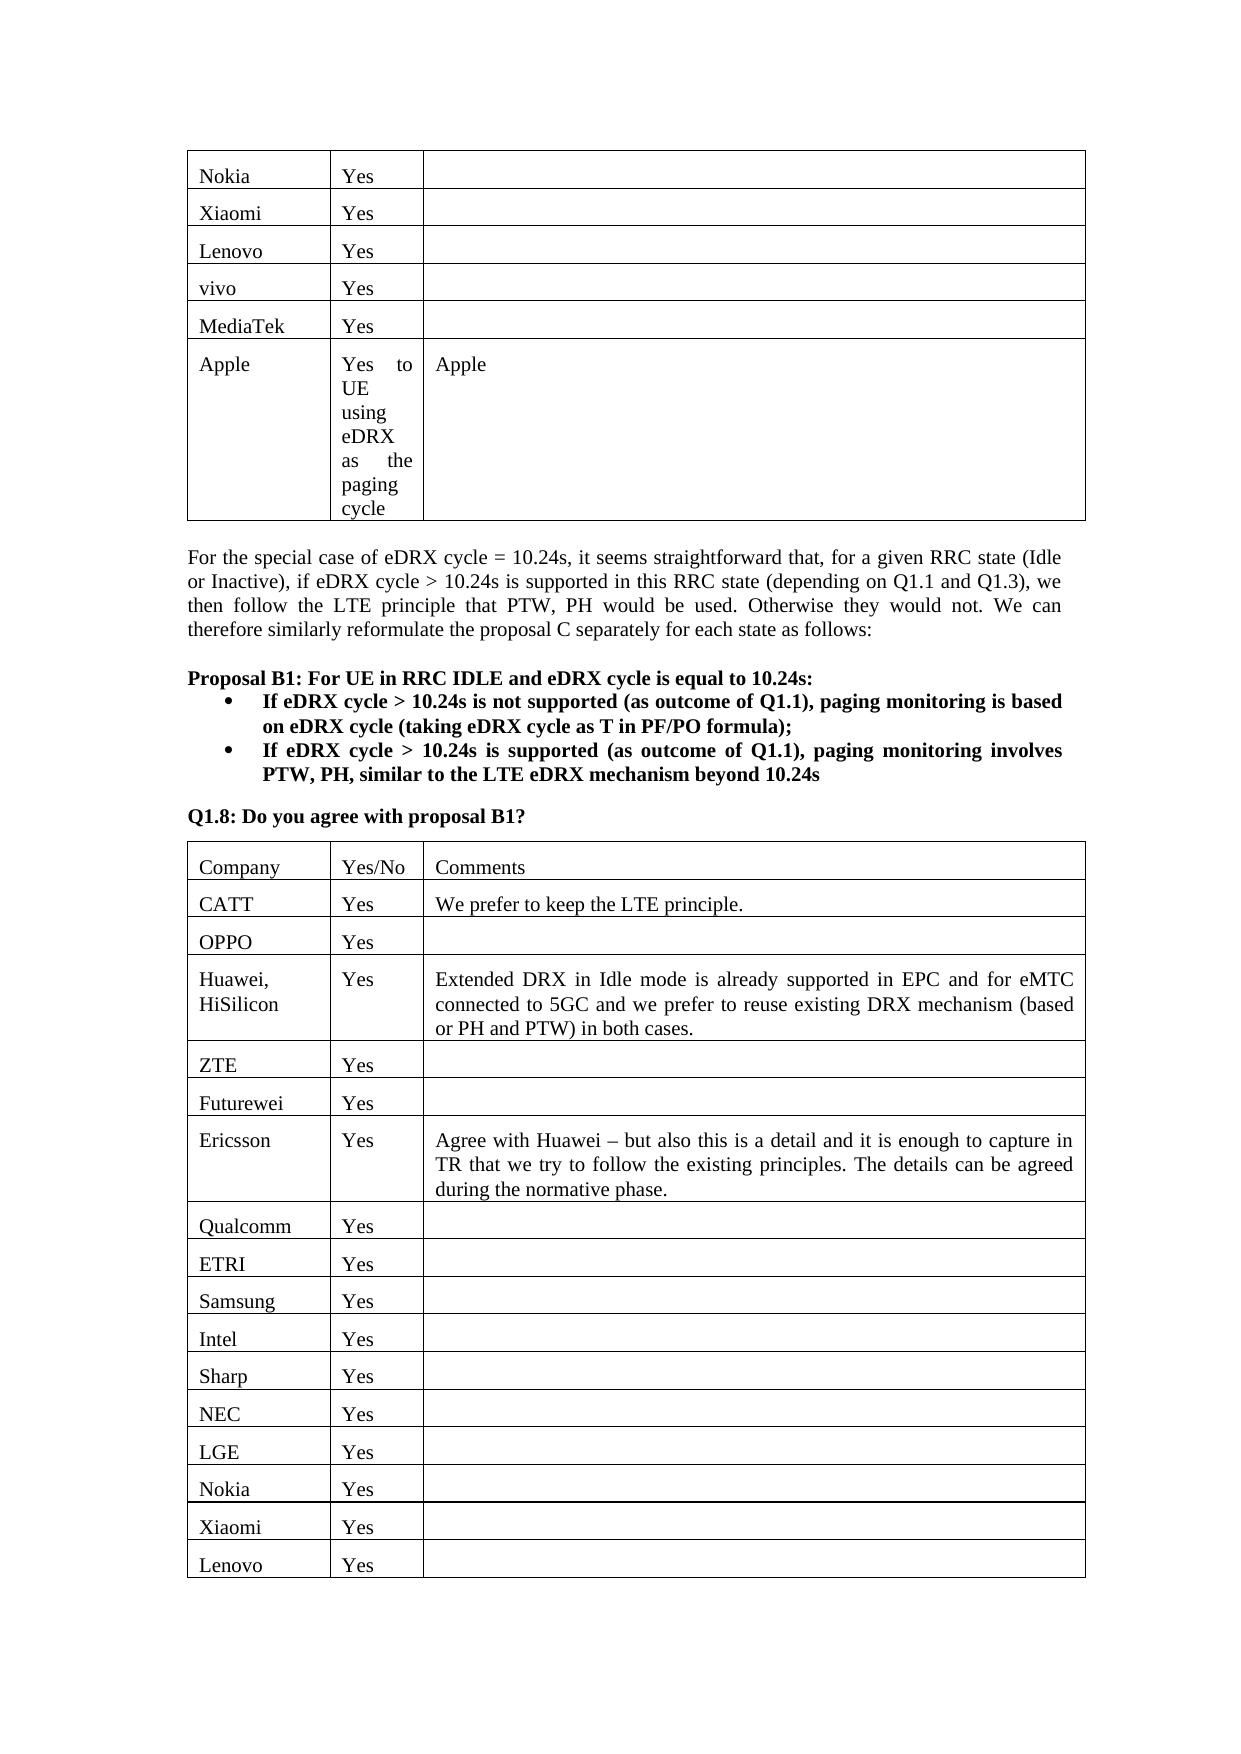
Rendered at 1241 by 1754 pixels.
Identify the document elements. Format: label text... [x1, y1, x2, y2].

table_cell Agree with Huawei – but also this is a detail and it is enough to capture in TR that we try to follow the existing principles. The details can be agreed during the normative phase. [424, 1116, 1085, 1201]
table_cell Yes [331, 151, 423, 188]
table_cell Yes [331, 1427, 423, 1464]
table_cell ZTE [188, 1041, 330, 1077]
table_cell LGE [188, 1427, 330, 1464]
table_cell Sharp [188, 1352, 330, 1388]
table_cell Yes [331, 226, 423, 263]
table_cell Yes to UE using eDRX as the paging cycle [331, 339, 423, 520]
table_cell [424, 264, 1085, 300]
table_cell Yes [331, 301, 423, 338]
table_cell [424, 1427, 1085, 1464]
table_cell [424, 1314, 1085, 1351]
list If eDRX cycle > 10.24s is supported (as outcome of Q1.1), paging monitoring involves PTW, PH, similar to the LTE ‎eDRX mechanism beyond 10.24s [225, 738, 1063, 786]
table_cell Huawei, HiSilicon [188, 955, 330, 1039]
table_cell Yes [331, 1465, 423, 1501]
table_cell Yes [331, 1540, 423, 1577]
table_cell [424, 1390, 1085, 1426]
table_cell [424, 1041, 1085, 1077]
table_cell [424, 1277, 1085, 1313]
table_cell Yes [331, 1277, 423, 1313]
table_cell Yes [331, 1202, 423, 1238]
text Proposal B1: For UE in RRC IDLE and eDRX cycle is equal to 10.24s: [187, 665, 1063, 689]
table_cell Lenovo [188, 226, 330, 263]
text For the special case of eDRX cycle = 10.24s, it seems straightforward that, for a given RRC state (Idle or Inactive), if eDRX cycle > 10.24s is supported in this RRC state (depending on Q1.1 and Q1.3), we then follow the LTE principle that PTW, PH would be used. Otherwise they would not. We can therefore similarly reformulate the proposal C separately for each state as follows: [187, 545, 1063, 641]
table_cell Extended DRX in Idle mode is already supported in EPC and for eMTC connected to 5GC and we prefer to reuse existing DRX mechanism (based or PH and PTW) in both cases. [424, 955, 1085, 1039]
table_cell Intel [188, 1314, 330, 1351]
table_cell [424, 1239, 1085, 1276]
table_cell Yes [331, 1041, 423, 1077]
table_cell [424, 301, 1085, 338]
table_cell Apple [188, 339, 330, 520]
table_cell [424, 1352, 1085, 1388]
table_cell Yes [331, 1390, 423, 1426]
table_cell Yes [331, 880, 423, 916]
table_cell vivo [188, 264, 330, 300]
table_cell Apple [424, 339, 1085, 520]
table_cell Yes [331, 1503, 423, 1539]
text Q1.8: Do you agree with proposal B1? [187, 804, 1063, 828]
table_cell We prefer to keep the LTE principle. [424, 880, 1085, 916]
table_cell OPPO [188, 917, 330, 954]
table_cell Yes [331, 955, 423, 1039]
table_cell Yes [331, 264, 423, 300]
table_cell Nokia [188, 1465, 330, 1501]
list If eDRX cycle > 10.24s is not supported (as outcome of Q1.1), paging monitoring is based on eDRX cycle (taking eDRX cycle as T in PF/PO formula); [225, 689, 1063, 738]
table_cell Yes [331, 189, 423, 225]
table_cell Xiaomi [188, 1503, 330, 1539]
table_cell ETRI [188, 1239, 330, 1276]
table_cell [424, 1503, 1085, 1539]
table_cell Yes [331, 1078, 423, 1115]
table_cell Yes [331, 1116, 423, 1201]
table_cell Yes [331, 1314, 423, 1351]
table_cell [424, 189, 1085, 225]
table_cell Lenovo [188, 1540, 330, 1577]
table_header Yes/No [331, 842, 423, 879]
table_cell Ericsson [188, 1116, 330, 1201]
table_cell Yes [331, 1239, 423, 1276]
table_cell CATT [188, 880, 330, 916]
table_cell [424, 1202, 1085, 1238]
table_header Company [188, 842, 330, 879]
table_cell [424, 1078, 1085, 1115]
table_cell [424, 226, 1085, 263]
table_cell MediaTek [188, 301, 330, 338]
table_cell NEC [188, 1390, 330, 1426]
table_cell [424, 1465, 1085, 1501]
table_cell Nokia [188, 151, 330, 188]
table_cell Yes [331, 1352, 423, 1388]
table_header Comments [424, 842, 1085, 879]
table_cell Yes [331, 917, 423, 954]
table_cell Futurewei [188, 1078, 330, 1115]
table_cell Qualcomm [188, 1202, 330, 1238]
table_cell [424, 917, 1085, 954]
table_cell Xiaomi [188, 189, 330, 225]
table_cell [424, 151, 1085, 188]
table_cell [424, 1540, 1085, 1577]
table_cell Samsung [188, 1277, 330, 1313]
